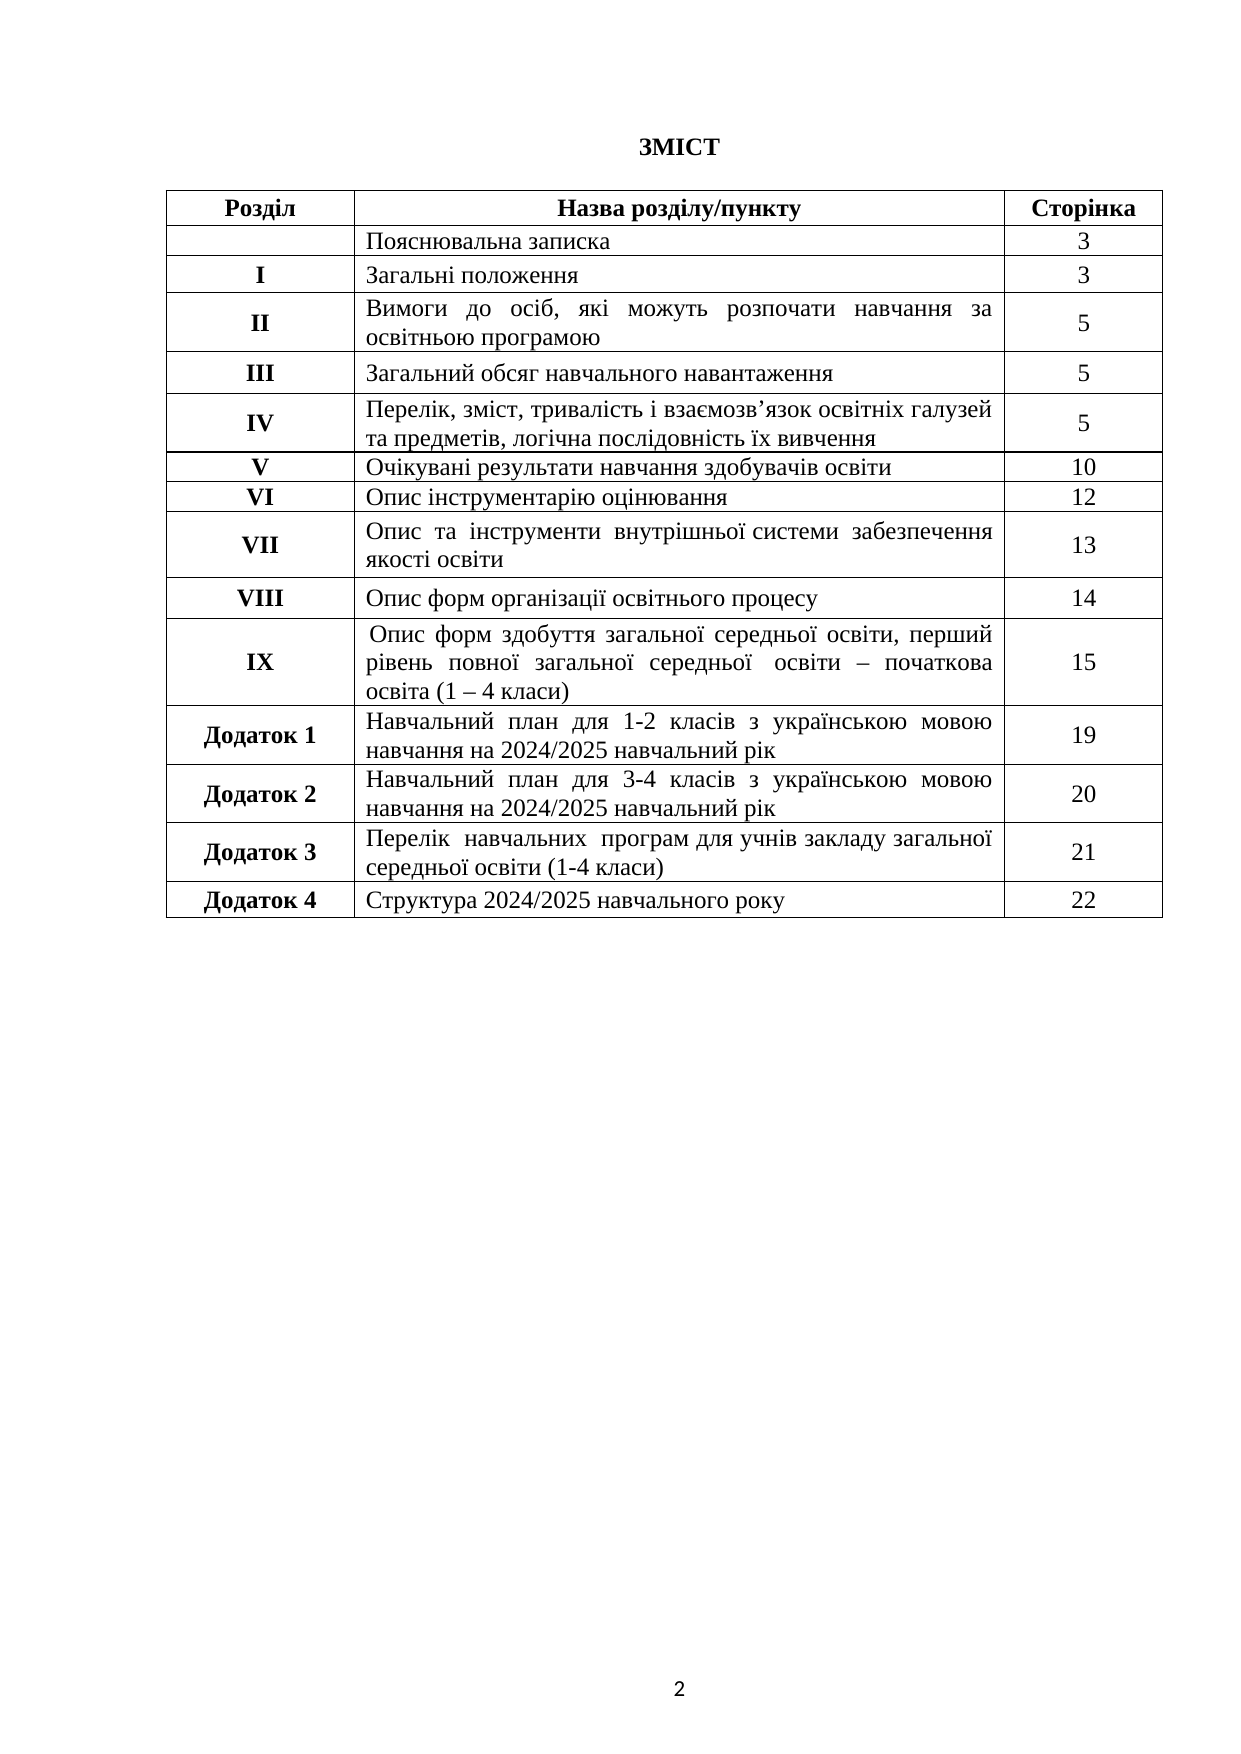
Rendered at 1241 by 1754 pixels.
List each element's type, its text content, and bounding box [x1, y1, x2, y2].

table_cell 12 [1005, 482, 1162, 511]
table_cell Очікувані результати навчання здобувачів освіти [355, 453, 1004, 481]
table_cell Опис інструментарію оцінювання [355, 482, 1004, 511]
table_cell Опис форм здобуття загальної середньої освіти, перший рівень повної загальної середньої освіти – початкова освіта (1 – 4 класи) [355, 619, 1004, 705]
table_cell VII [167, 512, 354, 577]
table_cell Загальний обсяг навчального навантаження [355, 352, 1004, 393]
table_cell Додаток 2 [167, 765, 354, 822]
table_cell 5 [1005, 352, 1162, 393]
table_cell 3 [1005, 226, 1162, 255]
table_cell 14 [1005, 578, 1162, 618]
table_cell 15 [1005, 619, 1162, 705]
table_cell 5 [1005, 293, 1162, 351]
table_cell 22 [1005, 882, 1162, 917]
table_cell Перелік навчальних програм для учнів закладу загальної середньої освіти (1-4 класи) [355, 823, 1004, 881]
table_cell Навчальний план для 3-4 класів з українською мовою навчання на 2024/2025 навчальний рік [355, 765, 1004, 822]
table_cell Пояснювальна записка [355, 226, 1004, 255]
table_cell І [167, 256, 354, 292]
table_cell Структура 2024/2025 навчального року [355, 882, 1004, 917]
text ЗМІСТ [177, 132, 1181, 161]
table_cell Додаток 3 [167, 823, 354, 881]
table_cell Додаток 4 [167, 882, 354, 917]
table_header Сторінка [1005, 191, 1162, 225]
table_cell [167, 226, 354, 255]
table_cell ІІІ [167, 352, 354, 393]
table_cell Додаток 1 [167, 706, 354, 763]
table_cell Навчальний план для 1-2 класів з українською мовою навчання на 2024/2025 навчальний рік [355, 706, 1004, 763]
table_cell Опис та інструменти внутрішньої системи забезпечення якості освіти [355, 512, 1004, 577]
table_cell IX [167, 619, 354, 705]
table_cell Опис форм організації освітнього процесу [355, 578, 1004, 618]
table_cell 3 [1005, 256, 1162, 292]
table_cell ІІ [167, 293, 354, 351]
table_cell 13 [1005, 512, 1162, 577]
table_cell 10 [1005, 453, 1162, 481]
table_cell 19 [1005, 706, 1162, 763]
table_cell VІ [167, 482, 354, 511]
table_header Розділ [167, 191, 354, 225]
table_cell Перелік, зміст, тривалість і взаємозв’язок освітніх галузей та предметів, логічна послідовність їх вивчення [355, 394, 1004, 451]
table_cell VIII [167, 578, 354, 618]
table_cell ІV [167, 394, 354, 451]
table_header Назва розділу/пункту [355, 191, 1004, 225]
table_cell V [167, 453, 354, 481]
table_cell 21 [1005, 823, 1162, 881]
table_cell Загальні положення [355, 256, 1004, 292]
table_cell 5 [1005, 394, 1162, 451]
table_cell 20 [1005, 765, 1162, 822]
table_cell Вимоги до осіб, які можуть розпочати навчання за освітньою програмою [355, 293, 1004, 351]
